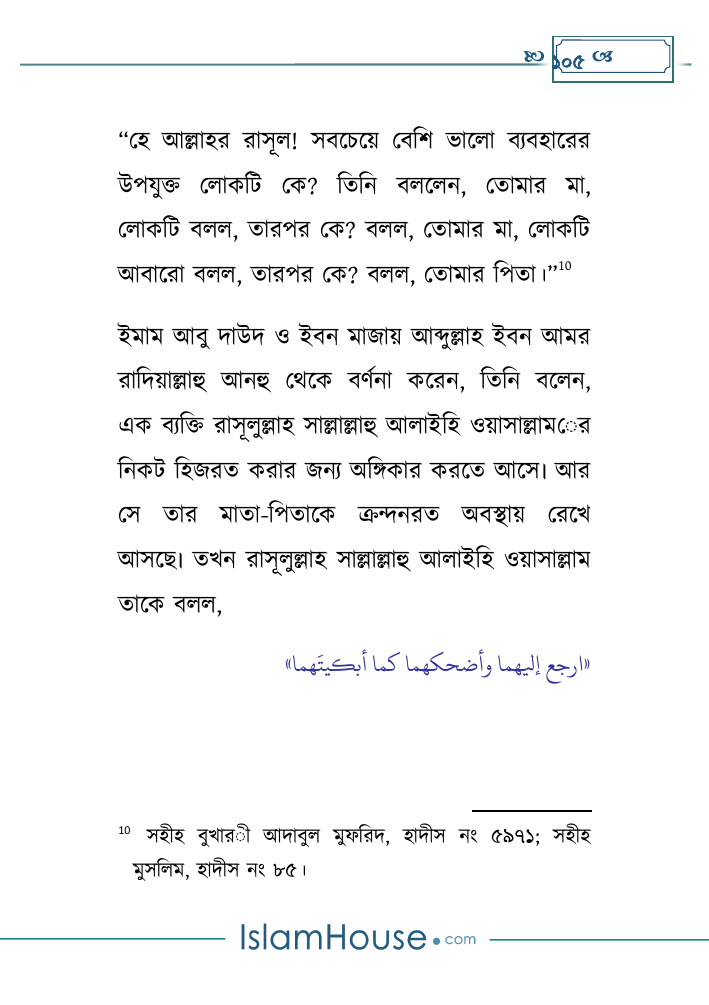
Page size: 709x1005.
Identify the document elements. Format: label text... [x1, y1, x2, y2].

text ইমাম আবু দাউদ ও ইবন মাজায় আব্দুল্লাহ ইবন আমর রাদিয়াল্লাহু আনহু থেকে বর্ণনা করেন, তিনি বলেন, এক ব্যক্তি রাসূলুল্লাহ সাল্লাল্লাহু আলাইহি ওয়াসাল্লামের নিকট হিজরত করার জন্য অঙ্গিকার করতে আসে। আর সে তার মাতা-পিতাকে ক্রন্দনরত অবস্থায় রেখে আসছে। তখন রাসূলুল্লাহ সাল্লাল্লাহু আলাইহি ওয়াসাল্লাম তাকে বলল, [118, 313, 591, 623]
picture [233, 919, 709, 956]
picture [0, 918, 226, 955]
text «ارجع إليهما وأضحكهما كما أبكيتَهما» [118, 643, 591, 685]
text “হে আল্লাহর রাসূল! সবচেয়ে বেশি ভালো ব্যবহারের উপযুক্ত লোকটি কে? তিনি বললেন, তোমার মা, লোকটি বলল, তারপর কে? বলল, তোমার মা, লোকটি আবারো বলল, তারপর কে? বলল, তোমার পিতা।” [118, 118, 591, 294]
